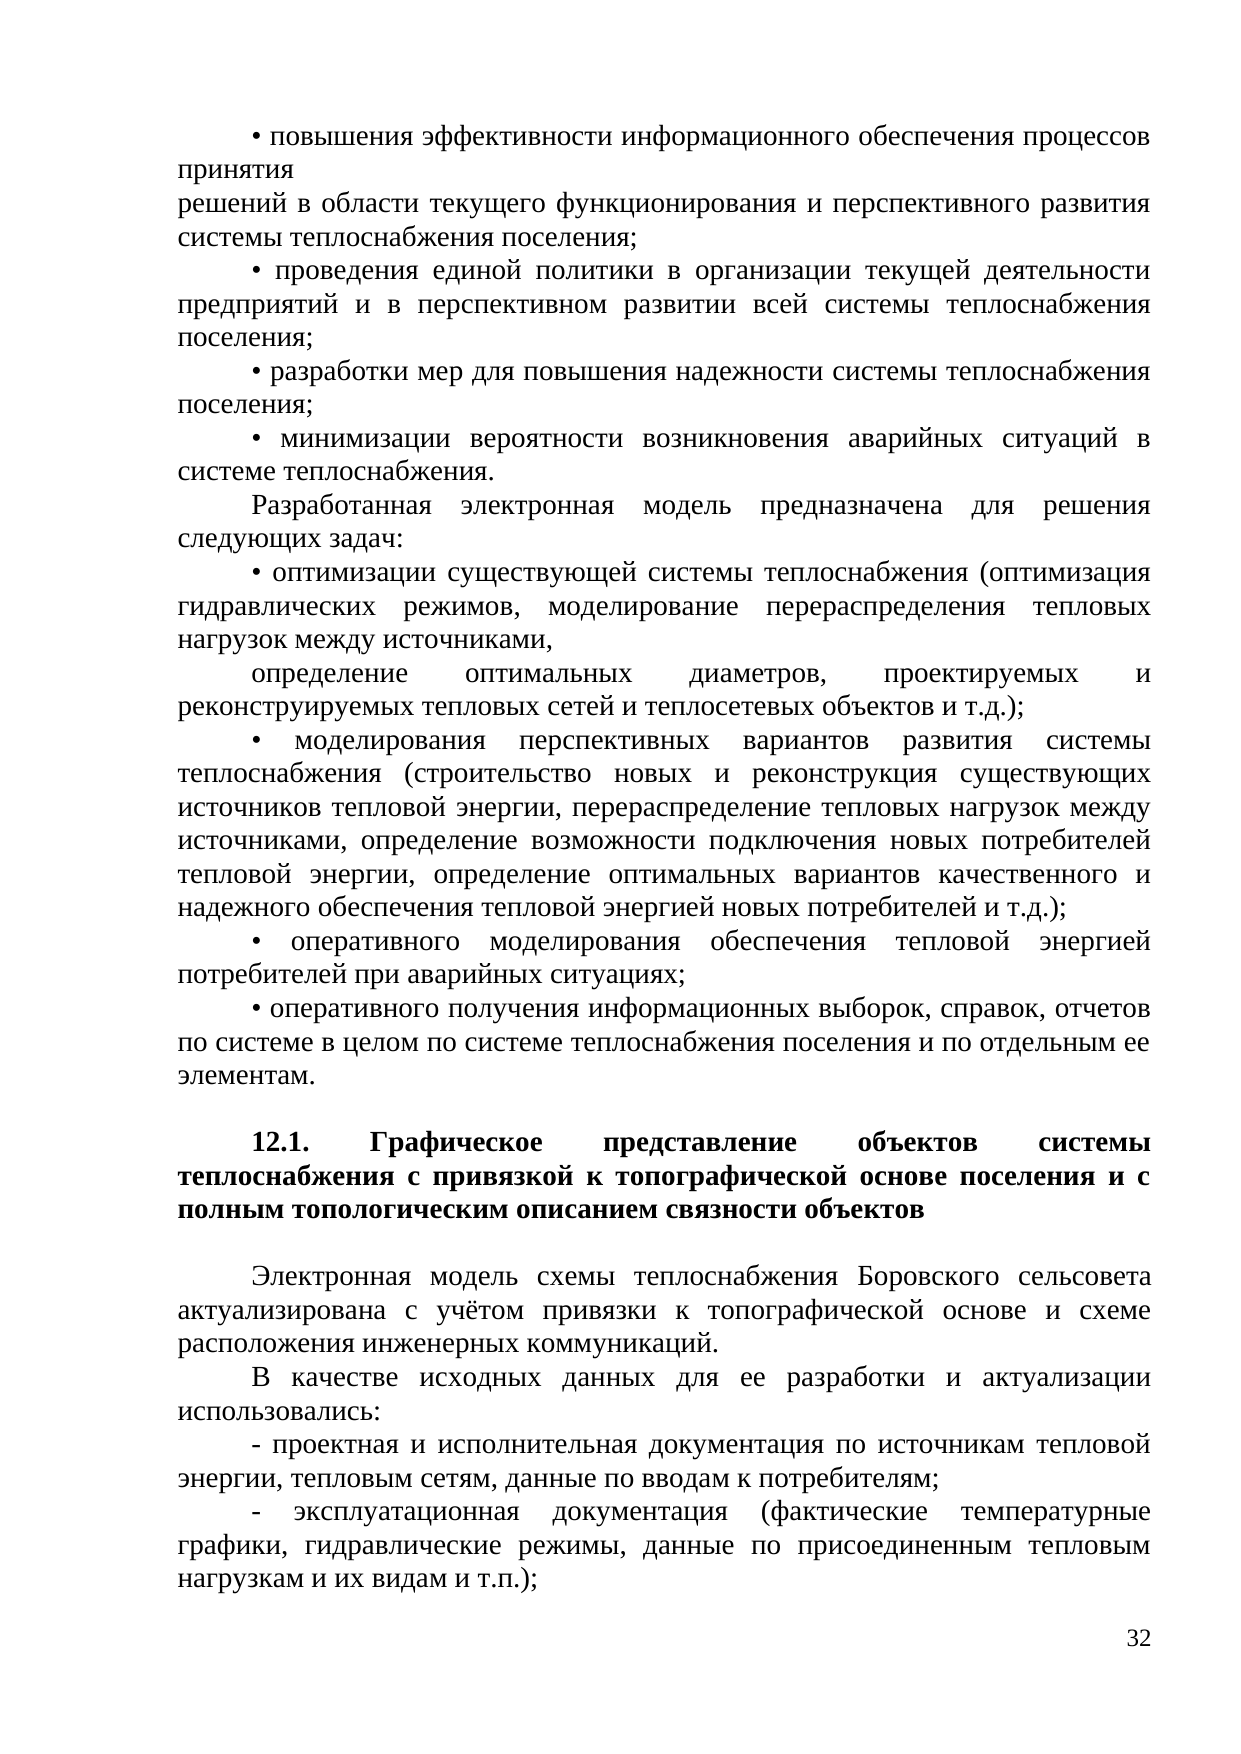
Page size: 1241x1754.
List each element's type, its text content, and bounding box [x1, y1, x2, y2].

text - эксплуатационная документация (фактические температурные графики, гидравлические режимы, данные по присоединенным тепловым нагрузкам и их видам и т.п.); [177, 1493, 1152, 1594]
text Разработанная электронная модель предназначена для решения следующих задач: [177, 487, 1152, 554]
text • минимизации вероятности возникновения аварийных ситуаций в системе теплоснабжения. [177, 420, 1152, 487]
text Электронная модель схемы теплоснабжения Боровского сельсовета актуализирована с учётом привязки к топографической основе и схеме расположения инженерных коммуникаций. [177, 1258, 1152, 1359]
text 12.1. Графическое представление объектов системы теплоснабжения с привязкой к топографической основе поселения и с полным топологическим описанием связности объектов [177, 1124, 1152, 1225]
text - проектная и исполнительная документация по источникам тепловой энергии, тепловым сетям, данные по вводам к потребителям; [177, 1426, 1152, 1493]
text • повышения эффективности информационного обеспечения процессов принятия [177, 118, 1152, 185]
text решений в области текущего функционирования и перспективного развития системы теплоснабжения поселения; [177, 185, 1152, 252]
text • оперативного моделирования обеспечения тепловой энергией потребителей при аварийных ситуациях; [177, 923, 1152, 990]
text • оперативного получения информационных выборок, справок, отчетов по системе в целом по системе теплоснабжения поселения и по отдельным ее элементам. [177, 990, 1152, 1091]
text • оптимизации существующей системы теплоснабжения (оптимизация гидравлических режимов, моделирование перераспределения тепловых нагрузок между источниками, [177, 554, 1152, 655]
text • разработки мер для повышения надежности системы теплоснабжения поселения; [177, 353, 1152, 420]
text • моделирования перспективных вариантов развития системы теплоснабжения (строительство новых и реконструкция существующих источников тепловой энергии, перераспределение тепловых нагрузок между источниками, определение возможности подключения новых потребителей тепловой энергии, определение оптимальных вариантов качественного и надежного обеспечения тепловой энергией новых потребителей и т.д.); [177, 722, 1152, 923]
text • проведения единой политики в организации текущей деятельности предприятий и в перспективном развитии всей системы теплоснабжения поселения; [177, 252, 1152, 353]
text В качестве исходных данных для ее разработки и актуализации использовались: [177, 1359, 1152, 1426]
text определение оптимальных диаметров, проектируемых и реконструируемых тепловых сетей и теплосетевых объектов и т.д.); [177, 655, 1152, 722]
